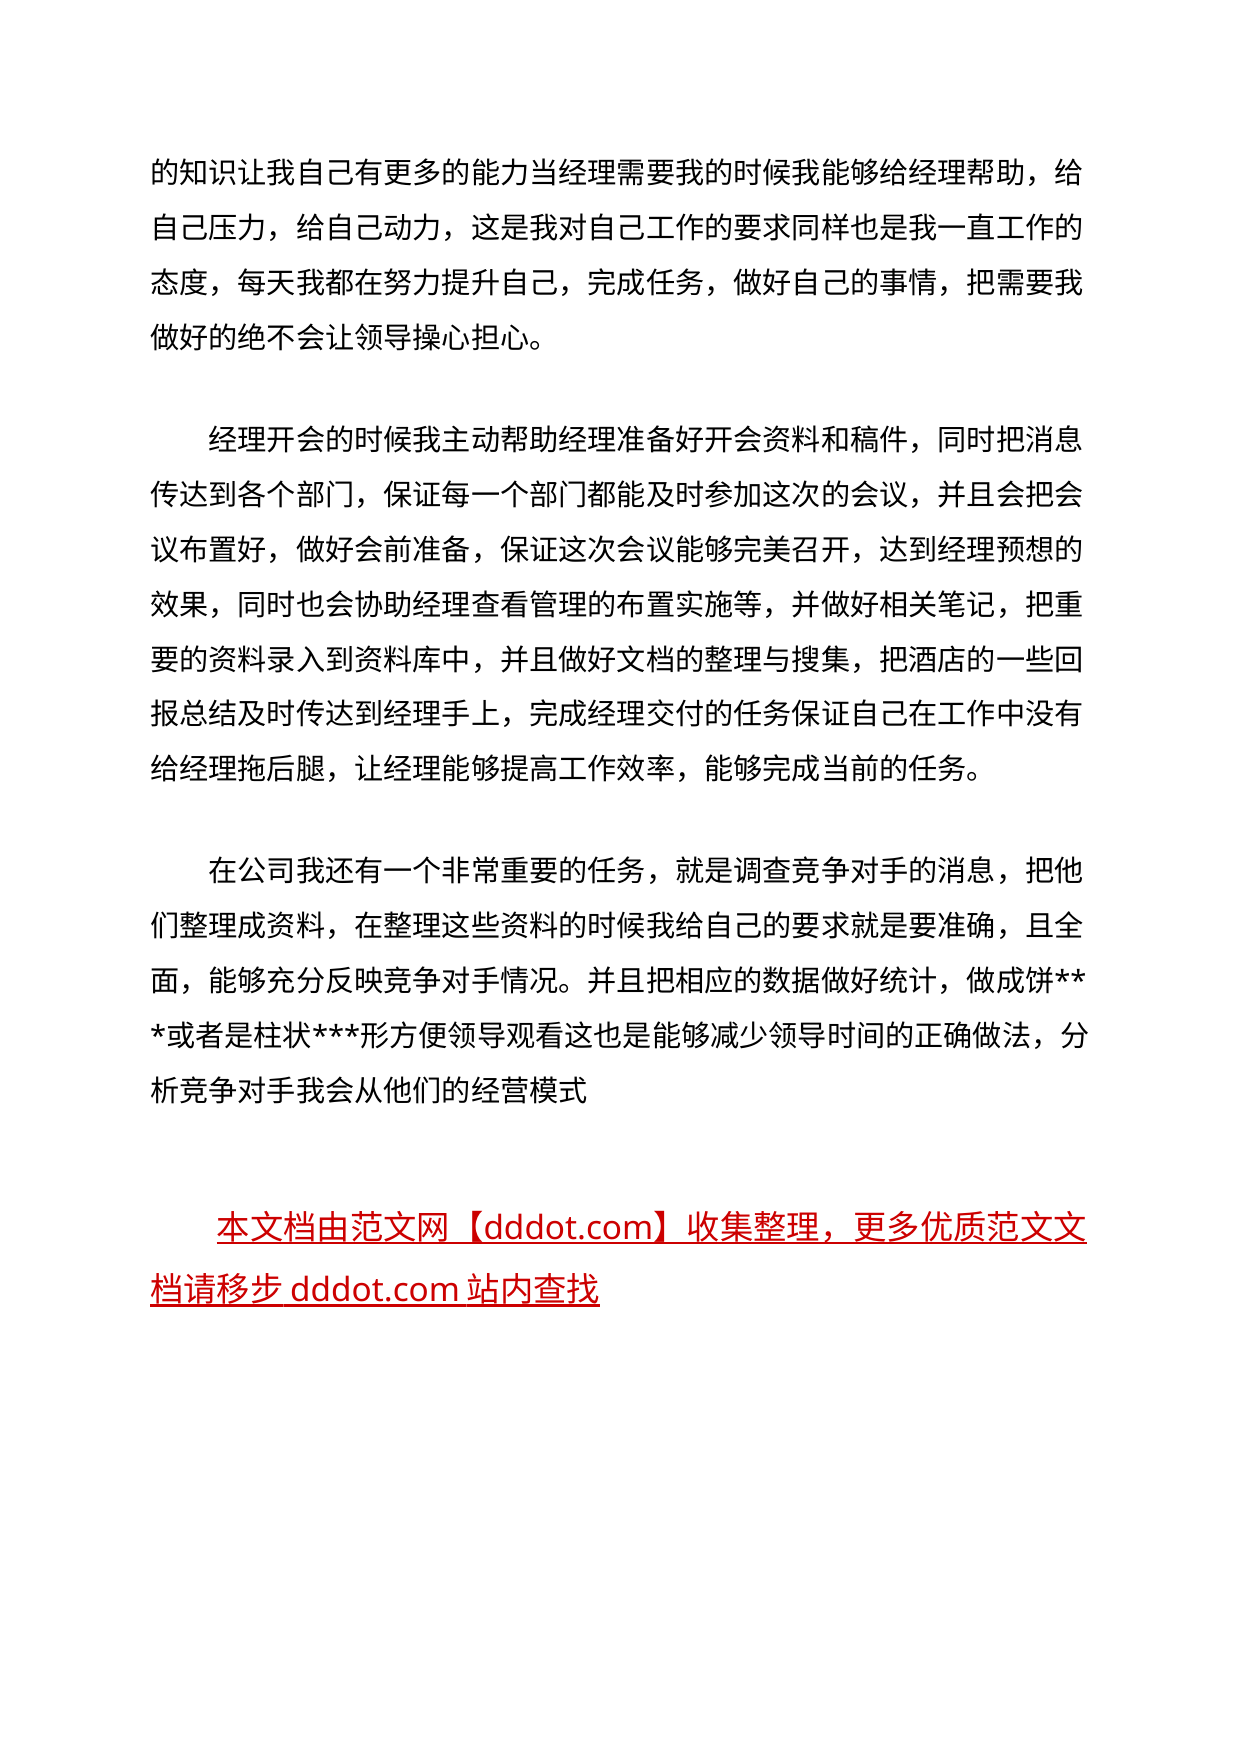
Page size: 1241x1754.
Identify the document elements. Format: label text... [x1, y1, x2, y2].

text 本文档由范文网【dddot.com】收集整理，更多优质范文文档请移步dddot.com站内查找 [150, 1200, 1090, 1312]
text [150, 150, 1090, 357]
text 经理开会的时候我主动帮助经理准备好开会资料和稿件，同时把消息传达到各个部门，保证每一个部门都能及时参加这次的会议，并且会把会议布置好，做好会前准备，保证这次会议能够完美召开，达到经理预想的效果，同时也会协助经理查看管理的布置实施等，并做好相关笔记，把重要的资料录入到资料库中，并且做好文档的整理与搜集，把酒店的一些回报总结及时传达到经理手上，完成经理交付的任务保证自己在工作中没有给经理拖后腿，让经理能够提高工作效率，能够完成当前的任务。 [150, 416, 1090, 788]
text 在公司我还有一个非常重要的任务，就是调查竞争对手的消息，把他们整理成资料，在整理这些资料的时候我给自己的要求就是要准确，且全面，能够充分反映竞争对手情况。并且把相应的数据做好统计，做成饼***或者是柱状***形方便领导观看这也是能够减少领导时间的正确做法，分析竞争对手我会从他们的经营模式 [150, 848, 1090, 1110]
